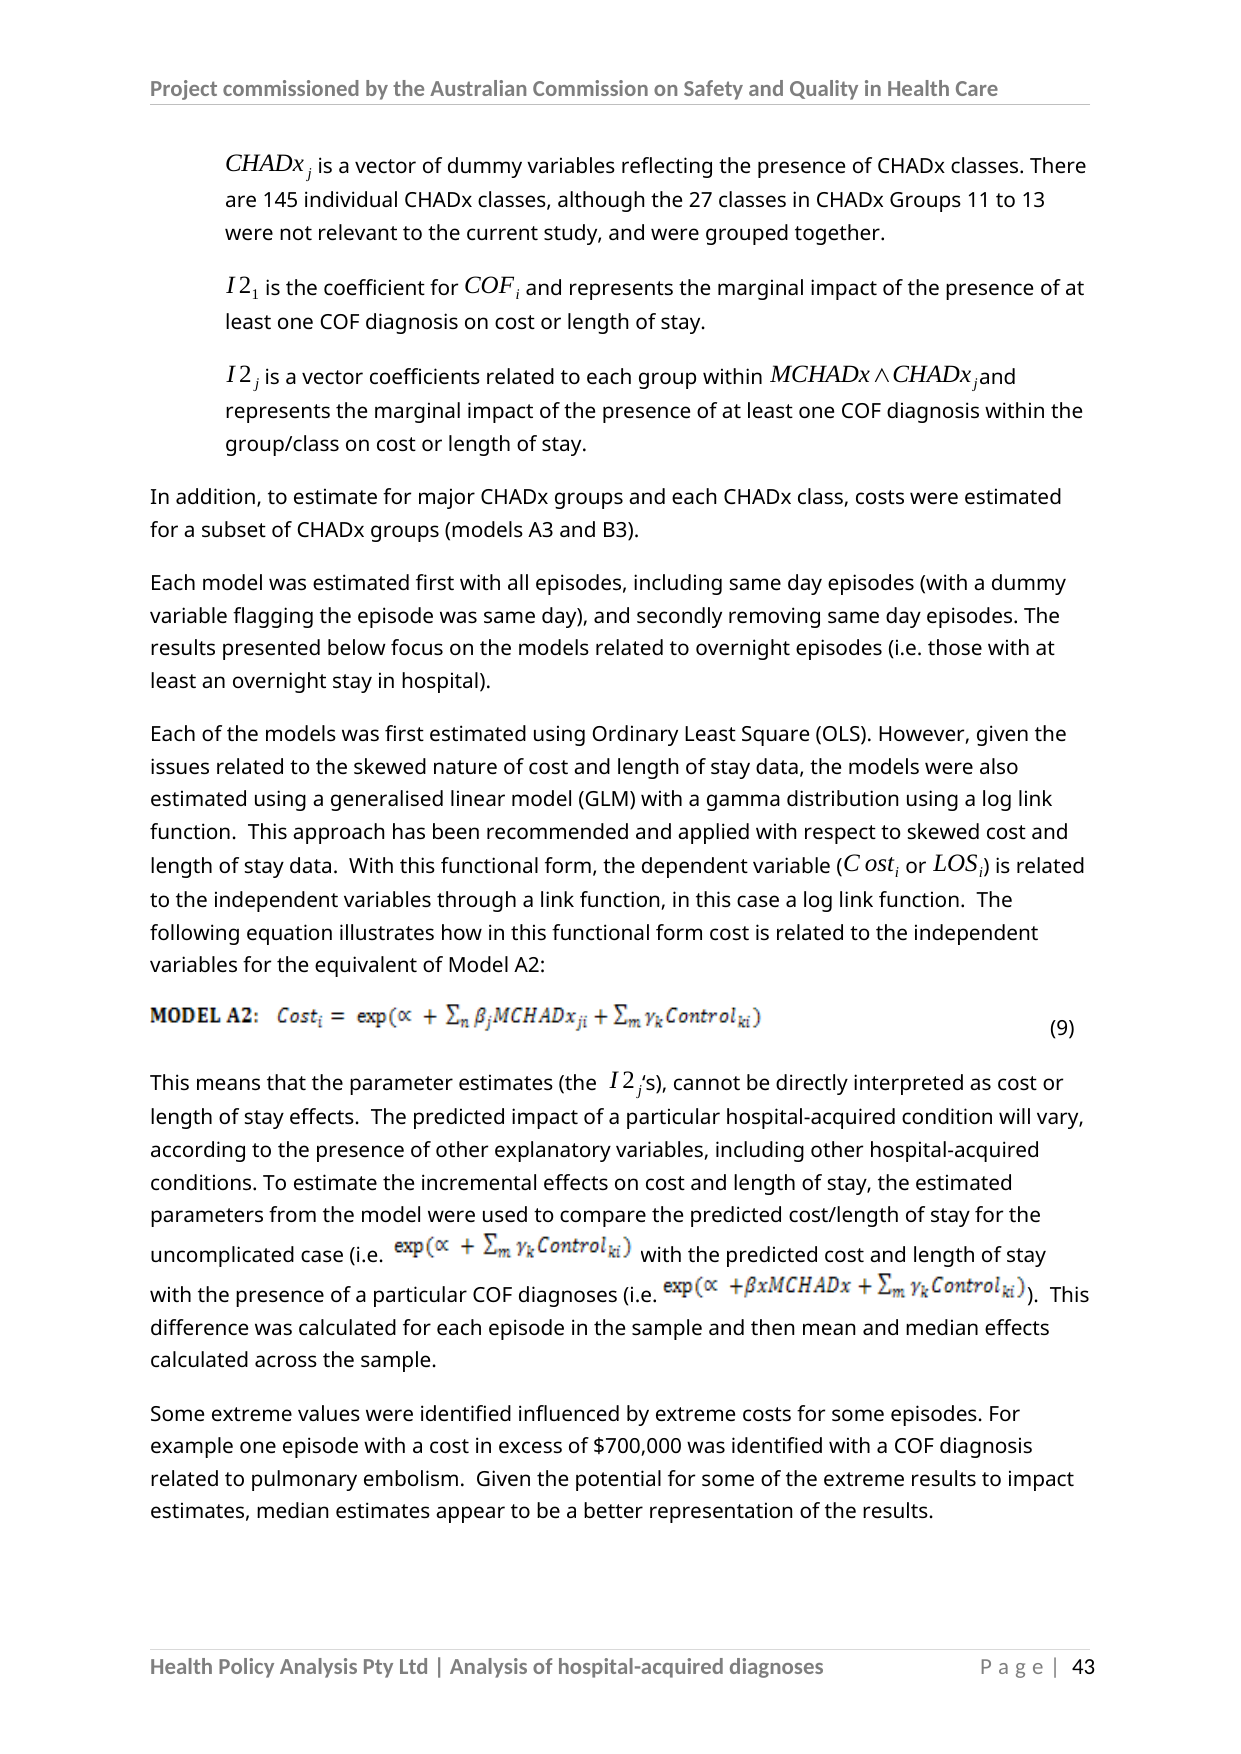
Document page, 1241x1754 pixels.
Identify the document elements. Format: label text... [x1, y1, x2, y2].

picture [663, 1272, 1027, 1303]
text Each of the models was first estimated using Ordinary Least Square (OLS). However, given the issues related to the skewed nature of cost and length of stay data, the models were also estimated using a generalised linear model (GLM) with a gamma distribution using a log link function. This approach has been recommended and applied with respect to skewed cost and length of stay data. With this functional form, the dependent variable ( or ) is related to the independent variables through a link function, in this case a log link function. The following equation illustrates how in this functional form cost is related to the independent variables for the equivalent of Model A2: [150, 719, 1090, 979]
text Each model was estimated first with all episodes, including same day episodes (with a dummy variable flagging the episode was same day), and secondly removing same day episodes. The results presented below focus on the models related to overnight episodes (i.e. those with at least an overnight stay in hospital). [150, 568, 1090, 694]
text is the coefficient for and represents the marginal impact of the presence of at least one COF diagnosis on cost or length of stay. [225, 272, 1090, 336]
text Some extreme values were identified influenced by extreme costs for some episodes. For example one episode with a cost in excess of $700,000 was identified with a COF diagnosis related to pulmonary embolism. Given the potential for some of the extreme results to impact estimates, median estimates appear to be a better representation of the results. [150, 1399, 1090, 1525]
text is a vector of dummy variables reflecting the presence of CHADx classes. There are 145 individual CHADx classes, although the 27 classes in CHADx Groups 11 to 13 were not relevant to the current study, and were grouped together. [225, 150, 1090, 247]
picture [394, 1232, 641, 1263]
picture [150, 1003, 780, 1036]
text is a vector coefficients related to each group within and represents the marginal impact of the presence of at least one COF diagnosis within the group/class on cost or length of stay. [225, 361, 1090, 457]
text This means that the parameter estimates (the ‘s), cannot be directly interpreted as cost or length of stay effects. The predicted impact of a particular hospital-acquired condition will vary, according to the presence of other explanatory variables, including other hospital-acquired conditions. To estimate the incremental effects on cost and length of stay, the estimated parameters from the model were used to compare the predicted cost/length of stay for the uncomplicated case (i.e. with the predicted cost and length of stay with the presence of a particular COF diagnoses (i.e. ). This difference was calculated for each episode in the sample and then mean and median effects calculated across the sample. [150, 1067, 1090, 1374]
text In addition, to estimate for major CHADx groups and each CHADx class, costs were estimated for a subset of CHADx groups (models A3 and B3). [150, 482, 1090, 543]
